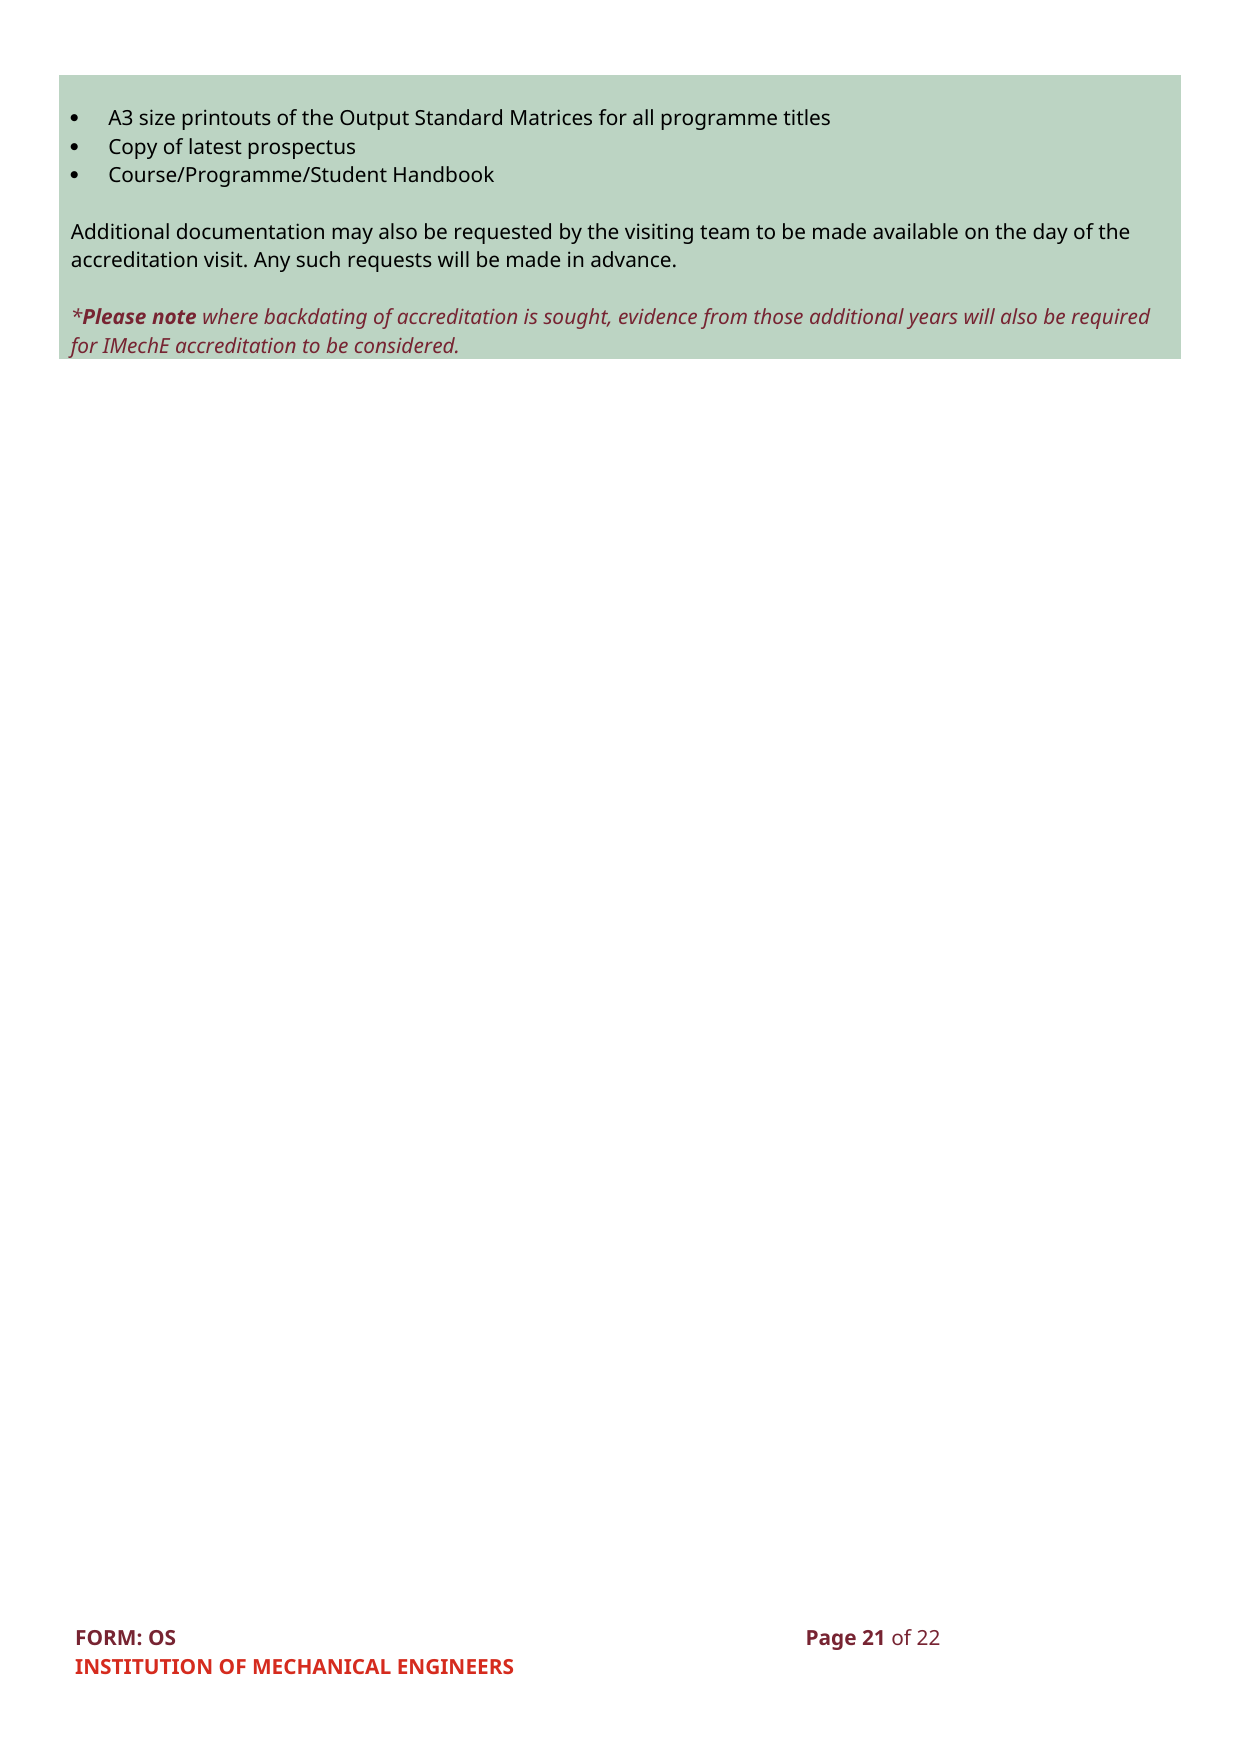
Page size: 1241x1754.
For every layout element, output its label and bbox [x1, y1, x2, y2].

table_cell [59, 75, 1181, 359]
